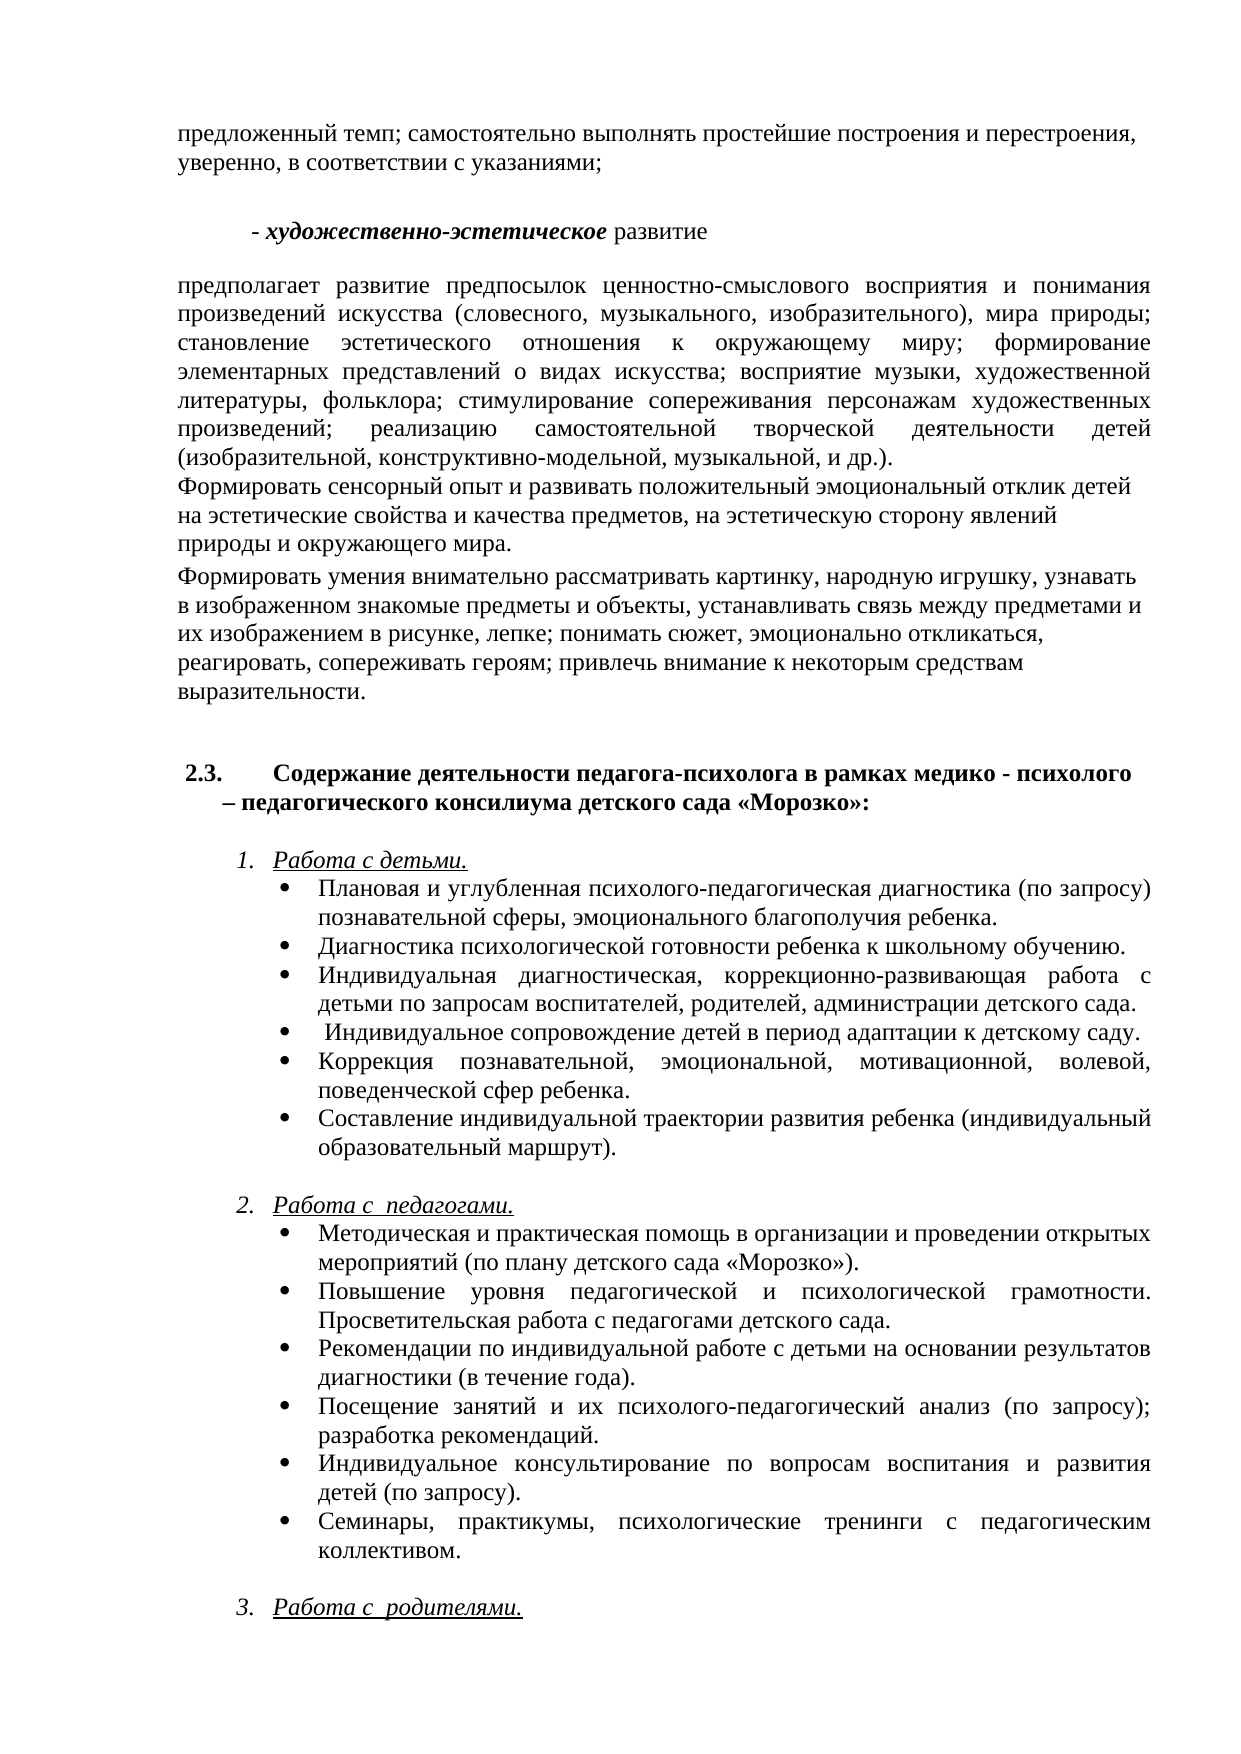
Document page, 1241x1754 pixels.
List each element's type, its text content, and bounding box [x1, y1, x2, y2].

text предполагает развитие предпосылок ценностно-смыслового восприятия и понимания произведений искусства (словесного, музыкального, изобразительного), мира природы; становление эстетического отношения к окружающему миру; формирование элементарных представлений о видах искусства; восприятие музыки, художественной литературы, фольклора; стимулирование сопереживания персонажам художественных произведений; реализацию самостоятельной творческой деятельности детей (изобразительной, конструктивно-модельной, музыкальной, и др.). [177, 270, 1152, 471]
text Формировать сенсорный опыт и развивать положительный эмоциональный отклик детей на эстетические свойства и качества предметов, на эстетическую сторону явлений природы и окружающего мира. [177, 471, 1152, 557]
list Индивидуальная диагностическая, коррекционно-развивающая работа с детьми по запросам воспитателей, родителей, администрации детского сада. [280, 960, 1152, 1017]
list Посещение занятий и их психолого-педагогический анализ (по запросу); разработка рекомендаций. [280, 1391, 1152, 1448]
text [177, 118, 1152, 176]
list Коррекция познавательной, эмоциональной, мотивационной, волевой, поведенческой сфер ребенка. [280, 1046, 1152, 1103]
list Семинары, практикумы, психологические тренинги с педагогическим коллективом. [280, 1506, 1152, 1563]
list Методическая и практическая помощь в организации и проведении открытых мероприятий (по плану детского сада «Морозко»). [280, 1218, 1152, 1276]
list Индивидуальное консультирование по вопросам воспитания и развития детей (по запросу). [280, 1448, 1152, 1506]
list Индивидуальное сопровождение детей в период адаптации к детскому саду. [280, 1017, 1152, 1046]
list Содержание деятельности педагога-психолога в рамках медико - психолого – педагогического консилиума детского сада «Морозко»: [185, 758, 1137, 816]
list Работа с детьми. [236, 845, 1152, 873]
list Плановая и углубленная психолого-педагогическая диагностика (по запросу) познавательной сферы, эмоционального благополучия ребенка. [280, 873, 1152, 931]
list Составление индивидуальной траектории развития ребенка (индивидуальный образовательный маршрут). [280, 1103, 1152, 1161]
list Повышение уровня педагогической и психологической грамотности. Просветительская работа с педагогами детского сада. [280, 1276, 1152, 1333]
list Рекомендации по индивидуальной работе с детьми на основании результатов диагностики (в течение года). [280, 1333, 1152, 1391]
list Работа с родителями. [236, 1592, 1152, 1621]
text Формировать умения внимательно рассматривать картинку, народную игрушку, узнавать в изображенном знакомые предметы и объекты, устанавливать связь между предметами и их изображением в рисунке, лепке; понимать сюжет, эмоционально откликаться, реагировать, сопереживать героям; привлечь внимание к некоторым средствам выразительности. [177, 561, 1152, 705]
list Диагностика психологической готовности ребенка к школьному обучению. [280, 931, 1152, 960]
list Работа с педагогами. [236, 1190, 1152, 1218]
text - художественно-эстетическое развитие [177, 216, 1152, 244]
